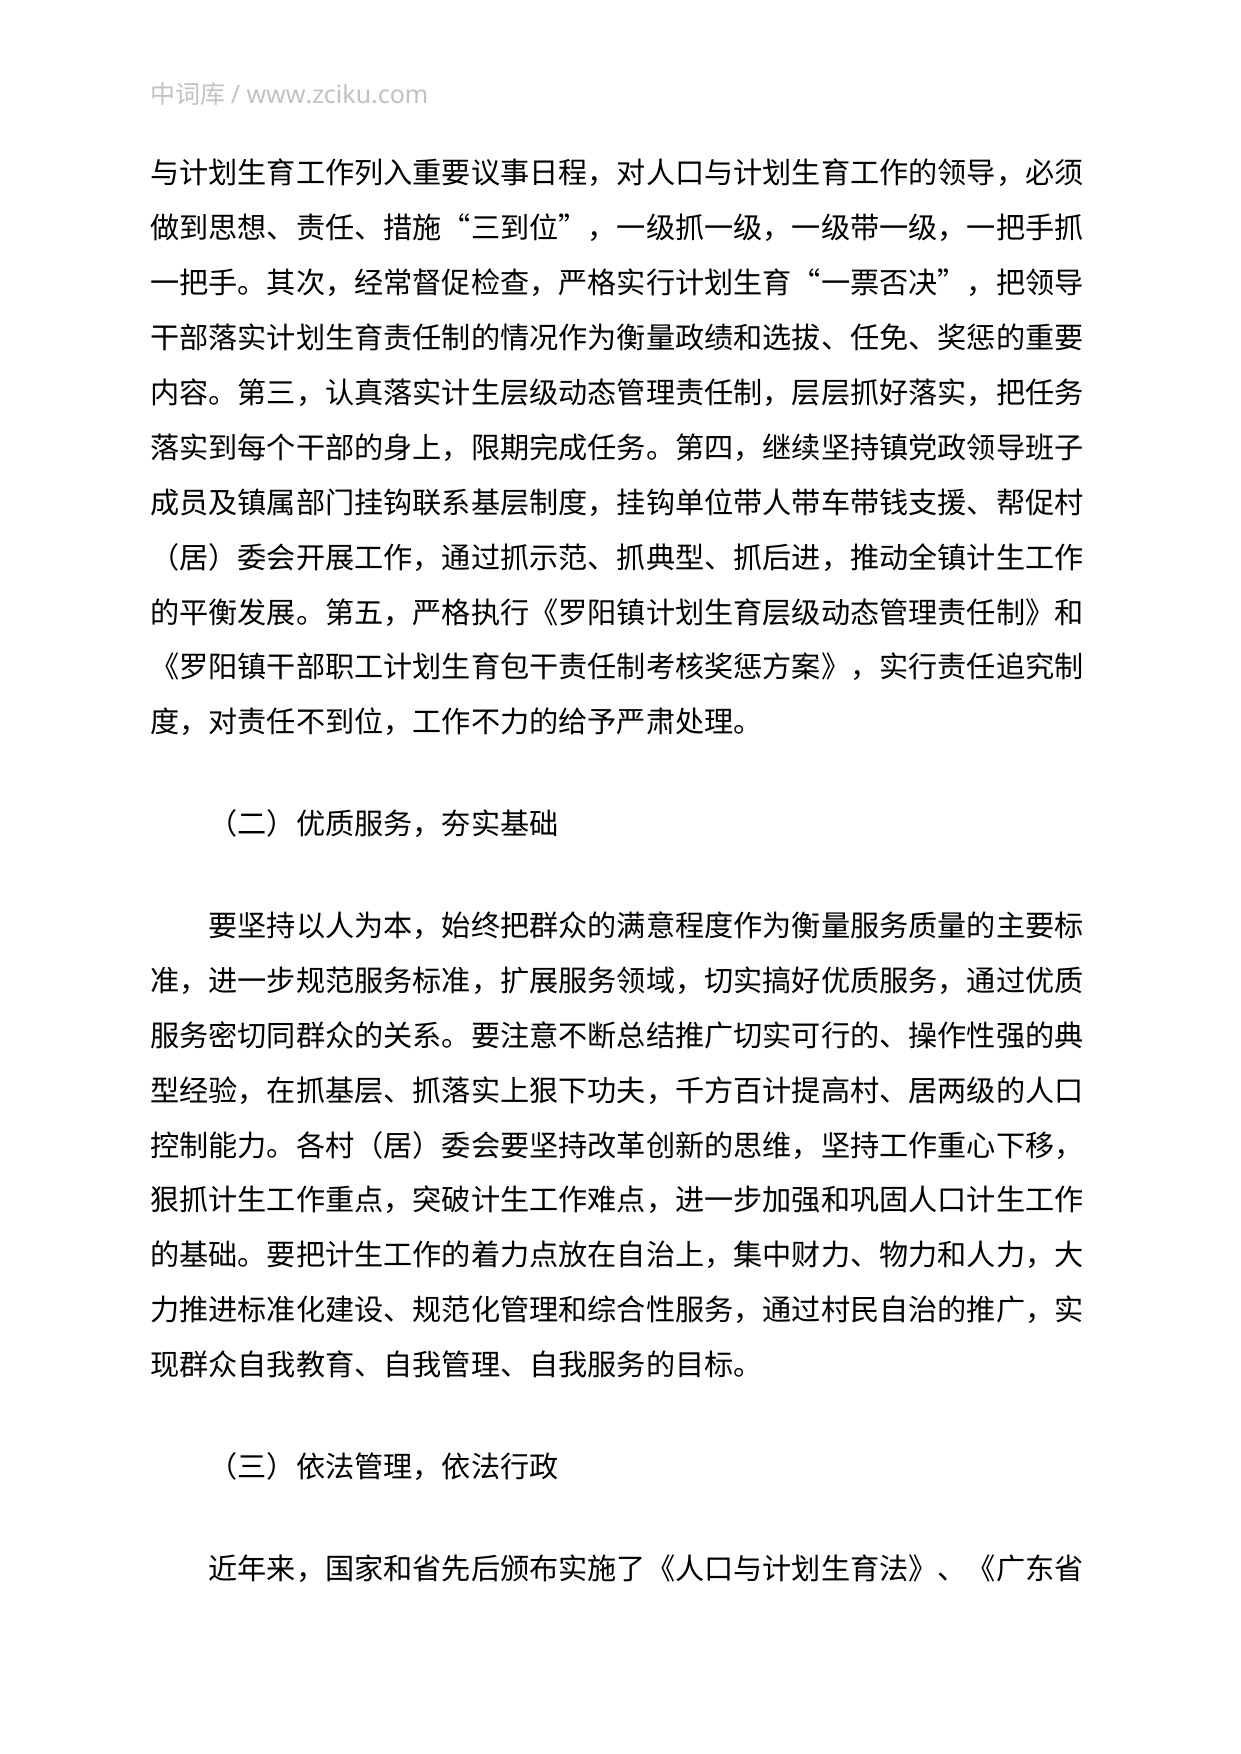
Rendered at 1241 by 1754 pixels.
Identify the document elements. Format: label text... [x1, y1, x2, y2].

text （二）优质服务，夯实基础 [150, 801, 1090, 843]
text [150, 1545, 1090, 1587]
text 要坚持以人为本，始终把群众的满意程度作为衡量服务质量的主要标准，进一步规范服务标准，扩展服务领域，切实搞好优质服务，通过优质服务密切同群众的关系。要注意不断总结推广切实可行的、操作性强的典型经验，在抓基层、抓落实上狠下功夫，千方百计提高村、居两级的人口控制能力。各村（居）委会要坚持改革创新的思维，坚持工作重心下移，狠抓计生工作重点，突破计生工作难点，进一步加强和巩固人口计生工作的基础。要把计生工作的着力点放在自治上，集中财力、物力和人力，大力推进标准化建设、规范化管理和综合性服务，通过村民自治的推广，实现群众自我教育、自我管理、自我服务的目标。 [150, 902, 1090, 1384]
text （三）依法管理，依法行政 [150, 1443, 1090, 1486]
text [150, 150, 1090, 741]
